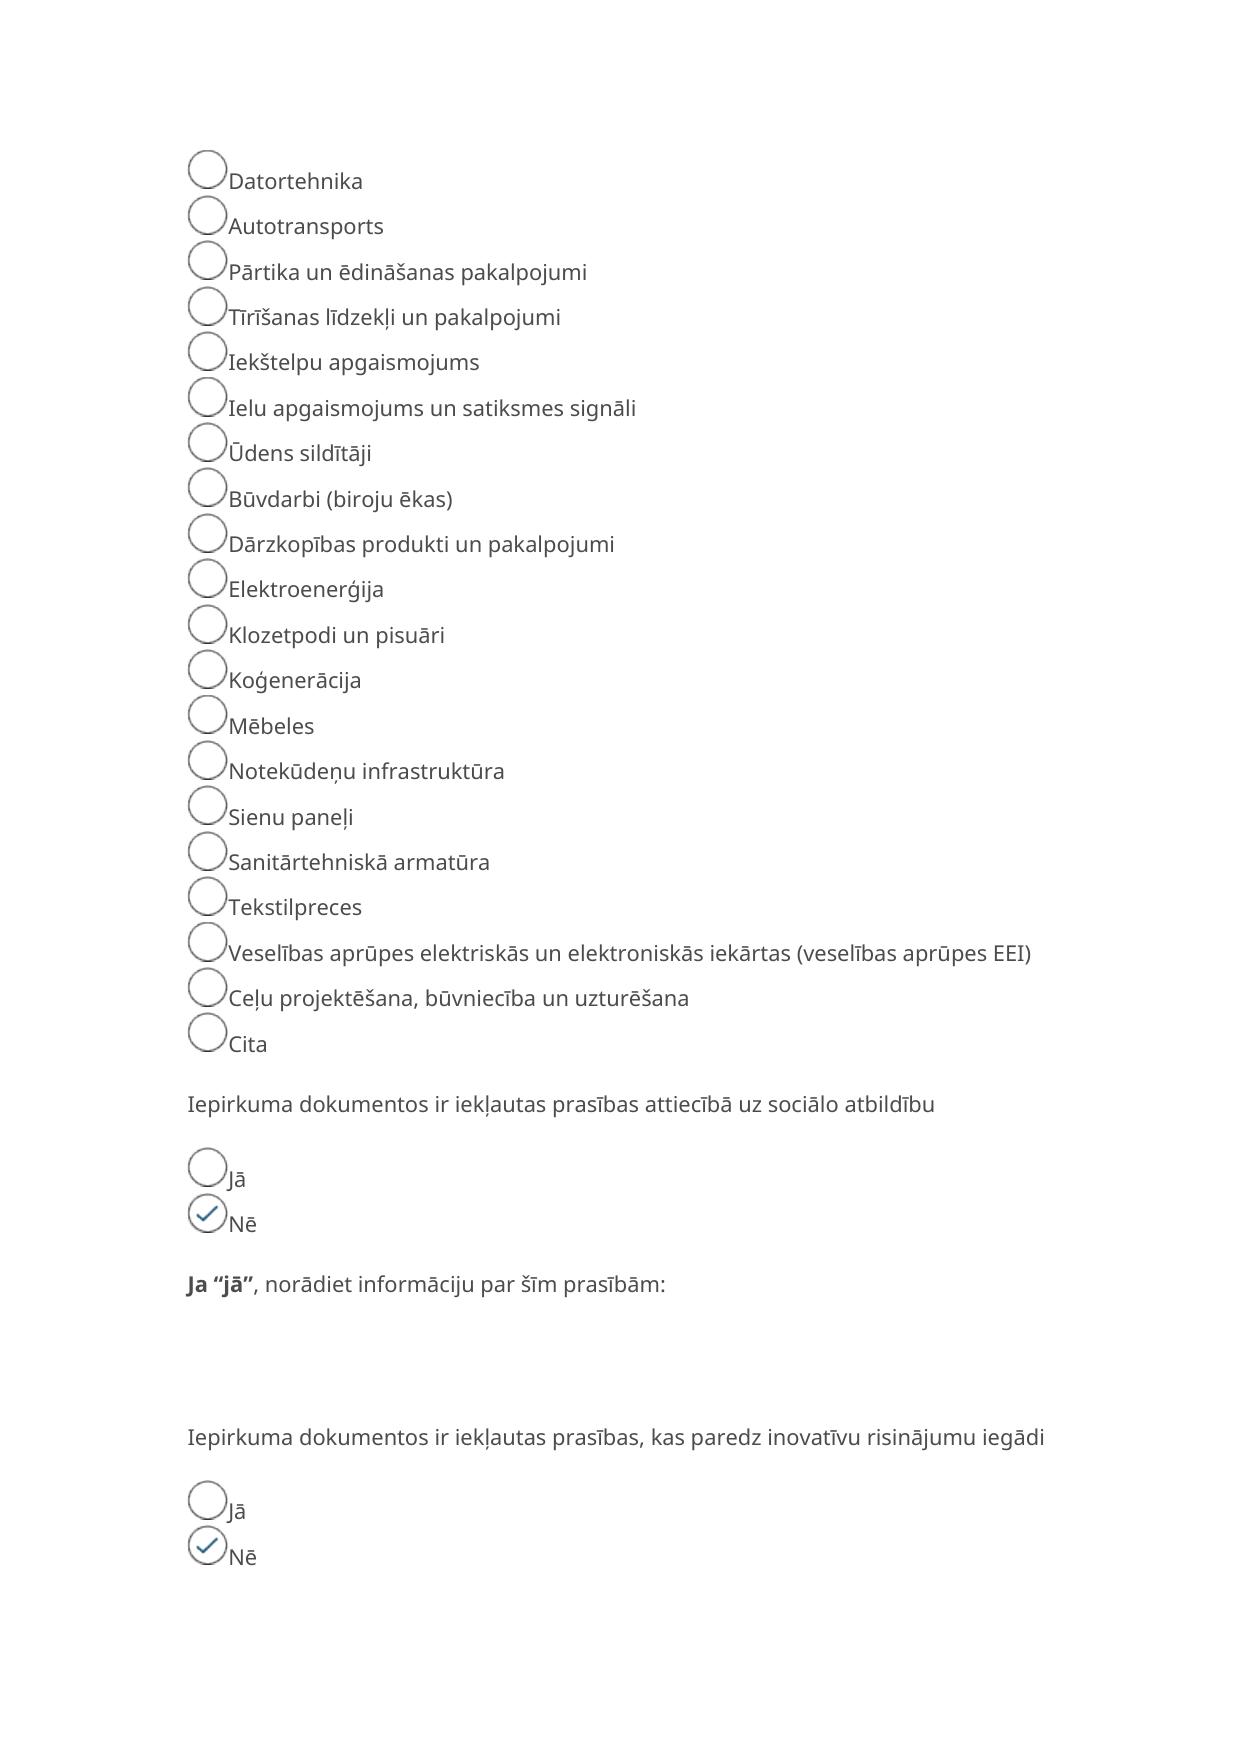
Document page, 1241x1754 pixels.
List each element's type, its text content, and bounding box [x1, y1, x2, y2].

picture [187, 1147, 229, 1187]
text Nē [187, 1193, 1053, 1239]
text Mēbeles [187, 695, 1053, 740]
text Ūdens sildītāji [187, 422, 1053, 468]
picture [187, 604, 229, 644]
text Klozetpodi un pisuāri [187, 604, 1053, 649]
picture [187, 195, 229, 235]
text Autotransports [187, 195, 1053, 241]
text Ceļu projektēšana, būvniecība un uzturēšana [187, 967, 1053, 1013]
text Koģenerācija [187, 649, 1053, 695]
picture [187, 1480, 229, 1520]
text Datortehnika [187, 150, 1053, 195]
text Tīrīšanas līdzekļi un pakalpojumi [187, 286, 1053, 332]
picture [187, 967, 229, 1007]
picture [187, 740, 229, 780]
text Sanitārtehniskā armatūra [187, 831, 1053, 877]
picture [187, 922, 229, 962]
text Pārtika un ēdināšanas pakalpojumi [187, 241, 1053, 286]
picture [187, 649, 229, 689]
picture [187, 513, 229, 553]
text Ielu apgaismojums un satiksmes signāli [187, 377, 1053, 422]
text Tekstilpreces [187, 877, 1053, 922]
text Sienu paneļi [187, 786, 1053, 831]
picture [187, 422, 229, 462]
text Būvdarbi (biroju ēkas) [187, 468, 1053, 513]
text Ja “jā”, norādiet informāciju par šīm prasībām: [187, 1268, 1053, 1299]
text Nē [187, 1526, 1053, 1571]
text Cita [187, 1013, 1053, 1058]
text Iekštelpu apgaismojums [187, 332, 1053, 377]
picture [187, 831, 229, 871]
picture [187, 695, 229, 734]
text Jā [187, 1148, 1053, 1193]
text Notekūdeņu infrastruktūra [187, 740, 1053, 786]
picture [187, 286, 229, 326]
picture [187, 467, 229, 507]
picture [187, 785, 229, 825]
picture [187, 876, 229, 916]
picture [187, 1525, 229, 1565]
picture [187, 1012, 229, 1052]
picture [187, 331, 229, 371]
picture [187, 377, 229, 417]
picture [187, 558, 229, 598]
picture [187, 1193, 229, 1233]
text Jā [187, 1480, 1053, 1526]
text Veselības aprūpes elektriskās un elektroniskās iekārtas (veselības aprūpes EEI) [187, 922, 1053, 967]
text Iepirkuma dokumentos ir iekļautas prasības attiecībā uz sociālo atbildību [187, 1087, 1053, 1119]
picture [187, 150, 229, 189]
picture [187, 240, 229, 280]
text Elektroenerģija [187, 559, 1053, 604]
text Dārzkopības produkti un pakalpojumi [187, 513, 1053, 559]
text Iepirkuma dokumentos ir iekļautas prasības, kas paredz inovatīvu risinājumu iegādi [187, 1420, 1053, 1451]
